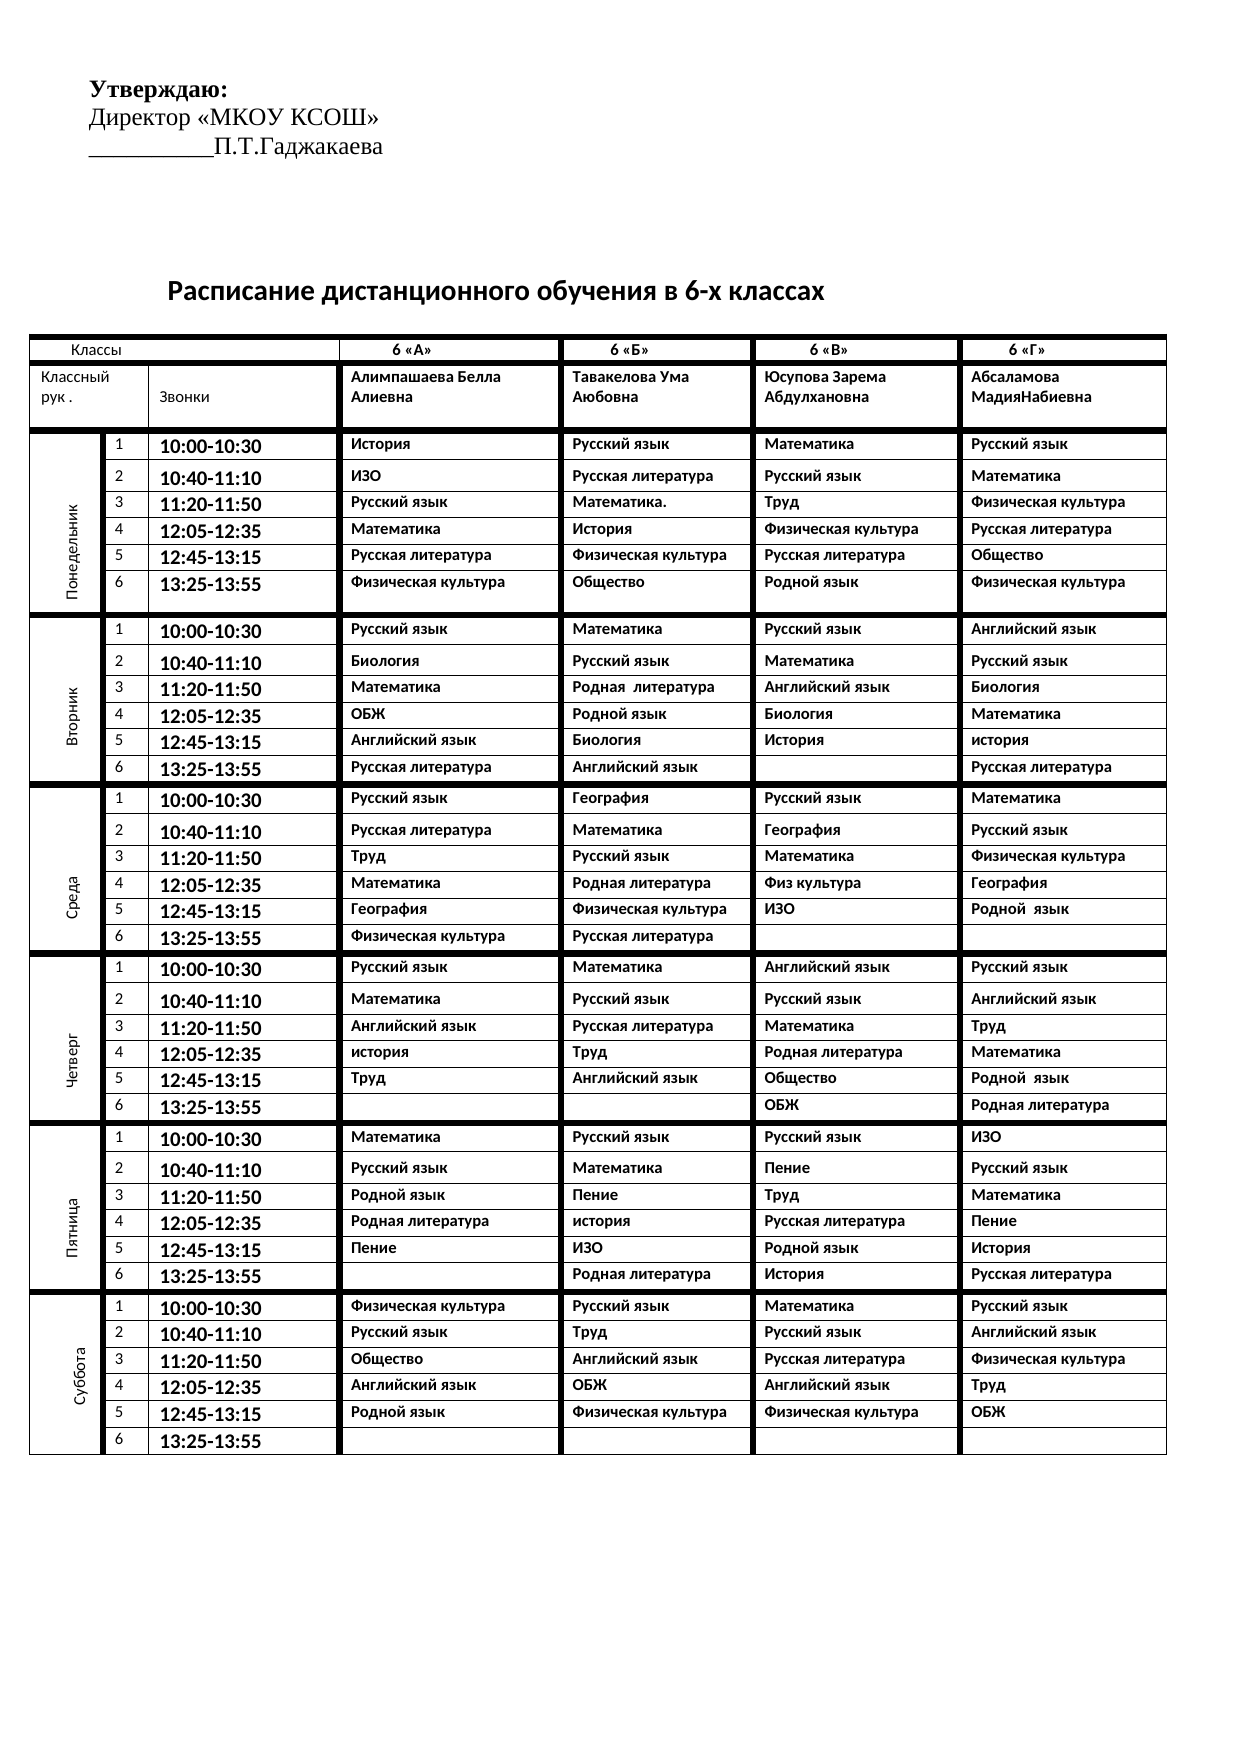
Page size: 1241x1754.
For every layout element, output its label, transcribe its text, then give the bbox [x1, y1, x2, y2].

table_cell Физическая культура [963, 846, 1166, 871]
table_header Классы [30, 340, 339, 360]
table_cell Русская литература [963, 756, 1166, 781]
table_cell 1 [106, 618, 148, 644]
table_cell Русский язык [564, 846, 750, 871]
table_cell Русская литература [963, 1263, 1166, 1289]
table_cell 2 [106, 814, 148, 844]
table_cell 2 [106, 983, 148, 1014]
table_cell Родная литература [343, 1210, 558, 1236]
table_cell 4 [106, 872, 148, 897]
table_cell Алимпашаева Белла Алиевна [343, 366, 558, 427]
table_cell Русский язык [756, 618, 957, 644]
table_cell Физическая культура [756, 1401, 957, 1427]
table_cell Математика [343, 872, 558, 897]
table_cell 5 [106, 1401, 148, 1427]
table_cell 5 [106, 899, 148, 924]
table_cell Русский язык [564, 645, 750, 675]
table_cell Классный рук . [30, 366, 148, 427]
table_cell География [564, 788, 750, 813]
table_cell Английский язык [564, 756, 750, 781]
table_cell Английский язык [756, 676, 957, 702]
table_cell Вторник [30, 618, 100, 781]
table_cell 10:00-10:30 [149, 788, 336, 813]
table_cell Математика [343, 1126, 558, 1151]
table_cell Русская литература [564, 460, 750, 491]
table_cell 11:20-11:50 [149, 676, 336, 702]
table_cell 13:25-13:55 [149, 1094, 336, 1119]
table_cell 12:05-12:35 [149, 1210, 336, 1236]
table_cell Английский язык [564, 1348, 750, 1373]
table_cell Труд [343, 1068, 558, 1093]
table_cell 3 [106, 492, 148, 517]
table_cell История [963, 1237, 1166, 1262]
table_cell Физическая культура [564, 1401, 750, 1427]
table_cell Среда [30, 788, 100, 950]
table_cell 2 [106, 645, 148, 675]
table_cell Родная литература [756, 1041, 957, 1067]
table_cell Английский язык [756, 957, 957, 982]
table_cell Пение [756, 1152, 957, 1183]
table_cell история [963, 729, 1166, 755]
table_cell Родная литература [564, 676, 750, 702]
table_cell Русская литература [756, 1348, 957, 1373]
table_cell 1 [106, 434, 148, 459]
table_cell Русская литература [756, 1210, 957, 1236]
table_cell Математика [963, 1184, 1166, 1209]
table_cell [963, 1428, 1166, 1454]
table_cell [756, 1428, 957, 1454]
text Расписание дистанционного обучения в 6-х классах [88, 272, 974, 307]
table_cell Физическая культура [963, 571, 1166, 612]
table_cell 10:00-10:30 [149, 434, 336, 459]
table_cell Русский язык [343, 1321, 558, 1347]
table_cell 12:45-13:15 [149, 1401, 336, 1427]
table_cell Физ культура [756, 872, 957, 897]
table_cell Английский язык [343, 1374, 558, 1400]
table_cell 13:25-13:55 [149, 925, 336, 950]
table_cell История [343, 434, 558, 459]
table_cell Родной язык [343, 1401, 558, 1427]
table_cell История [756, 1263, 957, 1289]
table_cell Труд [564, 1041, 750, 1067]
table_cell [756, 925, 957, 950]
table_header 6 «В» [756, 340, 957, 360]
table_cell 2 [106, 1321, 148, 1347]
table_cell Русский язык [963, 434, 1166, 459]
table_cell 5 [106, 1068, 148, 1093]
table_cell Физическая культура [343, 1295, 558, 1320]
table_cell 10:00-10:30 [149, 957, 336, 982]
table_cell 12:45-13:15 [149, 1237, 336, 1262]
table_cell 12:05-12:35 [149, 518, 336, 543]
table_cell 5 [106, 545, 148, 570]
table_cell Русская литература [343, 756, 558, 781]
table_cell Математика [963, 703, 1166, 728]
table_cell 11:20-11:50 [149, 846, 336, 871]
table_cell Русский язык [756, 1126, 957, 1151]
table_cell Математика [564, 957, 750, 982]
table_cell 5 [106, 1237, 148, 1262]
table_cell Математика [756, 846, 957, 871]
table_cell Русский язык [564, 983, 750, 1014]
table_cell 3 [106, 1348, 148, 1373]
table_cell Математика [564, 618, 750, 644]
table_cell ОБЖ [756, 1094, 957, 1119]
table_cell 3 [106, 846, 148, 871]
table_cell Русский язык [564, 434, 750, 459]
table_cell 6 [106, 925, 148, 950]
table_cell История [756, 729, 957, 755]
table_cell ОБЖ [963, 1401, 1166, 1427]
table_cell 3 [106, 1184, 148, 1209]
table_cell Русский язык [963, 814, 1166, 844]
table_cell 1 [106, 957, 148, 982]
table_cell 4 [106, 1374, 148, 1400]
table_cell 3 [106, 1015, 148, 1040]
table_header 6 «Б» [564, 340, 750, 360]
table_cell Родная литература [963, 1094, 1166, 1119]
table_cell 11:20-11:50 [149, 1184, 336, 1209]
table_cell 10:40-11:10 [149, 983, 336, 1014]
table_cell Физическая культура [564, 545, 750, 570]
table_cell 10:00-10:30 [149, 618, 336, 644]
table_cell 2 [106, 1152, 148, 1183]
table_cell Пение [963, 1210, 1166, 1236]
table_cell Русский язык [343, 618, 558, 644]
table_cell Русская литература [564, 1015, 750, 1040]
table_cell Труд [756, 1184, 957, 1209]
table_cell ОБЖ [343, 703, 558, 728]
table_cell [343, 1094, 558, 1119]
table_cell Биология [756, 703, 957, 728]
table_cell Математика [963, 788, 1166, 813]
table_cell 12:05-12:35 [149, 703, 336, 728]
table_cell Английский язык [963, 618, 1166, 644]
table_cell Труд [564, 1321, 750, 1347]
table_cell Русская литература [756, 545, 957, 570]
table_cell Родная литература [564, 1263, 750, 1289]
table_cell 13:25-13:55 [149, 756, 336, 781]
table_cell Английский язык [963, 1321, 1166, 1347]
table_cell Английский язык [963, 983, 1166, 1014]
table_cell 10:40-11:10 [149, 814, 336, 844]
table_cell Общество [564, 571, 750, 612]
table_cell Математика [343, 676, 558, 702]
table_cell Биология [564, 729, 750, 755]
table_cell Русский язык [564, 1295, 750, 1320]
table_cell Математика [756, 434, 957, 459]
table_cell Родной язык [756, 1237, 957, 1262]
table_cell Русская литература [343, 814, 558, 844]
table_cell 10:40-11:10 [149, 1321, 336, 1347]
table_cell Физическая культура [343, 925, 558, 950]
table_cell Труд [343, 846, 558, 871]
table_cell Юсупова Зарема Абдулхановна [756, 366, 957, 427]
table_cell Математика [963, 460, 1166, 491]
table_header 6 «А» [340, 340, 558, 360]
table_cell Суббота [30, 1295, 100, 1454]
table_cell Родной язык [343, 1184, 558, 1209]
table_cell Математика. [564, 492, 750, 517]
table_cell 12:05-12:35 [149, 872, 336, 897]
table_cell 12:05-12:35 [149, 1374, 336, 1400]
table_cell Родной язык [963, 899, 1166, 924]
table_cell Русский язык [963, 957, 1166, 982]
table_cell 12:45-13:15 [149, 1068, 336, 1093]
table_cell ИЗО [343, 460, 558, 491]
table_cell 13:25-13:55 [149, 571, 336, 612]
table_cell 6 [106, 756, 148, 781]
table_cell [564, 1428, 750, 1454]
table_cell Физическая культура [343, 571, 558, 612]
table_cell Общество [343, 1348, 558, 1373]
table_cell Общество [963, 545, 1166, 570]
table_cell 10:40-11:10 [149, 460, 336, 491]
table_cell 10:00-10:30 [149, 1295, 336, 1320]
table_cell Родной язык [756, 571, 957, 612]
table_cell История [564, 518, 750, 543]
table_cell Английский язык [756, 1374, 957, 1400]
table_cell 11:20-11:50 [149, 492, 336, 517]
table_cell Общество [756, 1068, 957, 1093]
table_cell Русский язык [756, 983, 957, 1014]
table_cell 6 [106, 571, 148, 612]
table_cell Математика [756, 1015, 957, 1040]
table_cell Звонки [149, 366, 336, 427]
table_cell Английский язык [343, 1015, 558, 1040]
table_cell 11:20-11:50 [149, 1348, 336, 1373]
table_cell Русский язык [564, 1126, 750, 1151]
table_cell 10:00-10:30 [149, 1126, 336, 1151]
table_cell Труд [963, 1374, 1166, 1400]
table_cell Понедельник [30, 434, 100, 612]
table_cell 4 [106, 703, 148, 728]
table_cell Английский язык [343, 729, 558, 755]
table_cell Родной язык [564, 703, 750, 728]
table_cell 12:05-12:35 [149, 1041, 336, 1067]
table_cell Русская литература [343, 545, 558, 570]
table_cell Математика [756, 645, 957, 675]
table_cell Математика [756, 1295, 957, 1320]
table_cell Русский язык [343, 788, 558, 813]
table_cell 6 [106, 1428, 148, 1454]
table_cell Родная литература [564, 872, 750, 897]
table_cell 4 [106, 1210, 148, 1236]
table_cell [756, 756, 957, 781]
table_cell [963, 925, 1166, 950]
table_cell Русский язык [756, 788, 957, 813]
table_cell 1 [106, 1126, 148, 1151]
table_cell [343, 1263, 558, 1289]
table_cell География [343, 899, 558, 924]
table_cell 6 [106, 1094, 148, 1119]
table_cell 4 [106, 518, 148, 543]
table_cell Математика [343, 518, 558, 543]
table_cell [564, 1094, 750, 1119]
table_cell Русский язык [343, 492, 558, 517]
table_cell Математика [963, 1041, 1166, 1067]
table_cell 1 [106, 788, 148, 813]
table_cell ИЗО [963, 1126, 1166, 1151]
table_cell 5 [106, 729, 148, 755]
table_cell 10:40-11:10 [149, 645, 336, 675]
table_cell история [564, 1210, 750, 1236]
table_cell 12:45-13:15 [149, 899, 336, 924]
table_cell история [343, 1041, 558, 1067]
table_cell 12:45-13:15 [149, 729, 336, 755]
table_cell Биология [963, 676, 1166, 702]
table_cell 2 [106, 460, 148, 491]
table_cell География [756, 814, 957, 844]
table_cell Русский язык [963, 1295, 1166, 1320]
table_cell Русский язык [343, 957, 558, 982]
table_cell 1 [106, 1295, 148, 1320]
table_cell 4 [106, 1041, 148, 1067]
table_cell Пение [343, 1237, 558, 1262]
table_cell 13:25-13:55 [149, 1263, 336, 1289]
table_cell Четверг [30, 957, 100, 1119]
table_cell 11:20-11:50 [149, 1015, 336, 1040]
table_cell 13:25-13:55 [149, 1428, 336, 1454]
table_cell Английский язык [564, 1068, 750, 1093]
table_cell ОБЖ [564, 1374, 750, 1400]
table_cell Пятница [30, 1126, 100, 1289]
table_cell Труд [963, 1015, 1166, 1040]
table_cell Физическая культура [963, 1348, 1166, 1373]
table_header 6 «Г» [963, 340, 1166, 360]
table_cell Абсаламова МадияНабиевна [963, 366, 1166, 427]
table_cell 6 [106, 1263, 148, 1289]
table_cell Труд [756, 492, 957, 517]
table_cell 3 [106, 676, 148, 702]
table_cell Русский язык [756, 460, 957, 491]
table_cell Русская литература [564, 925, 750, 950]
table_cell Русский язык [963, 645, 1166, 675]
table_cell [343, 1428, 558, 1454]
table_cell ИЗО [756, 899, 957, 924]
table_cell Физическая культура [963, 492, 1166, 517]
table_cell ИЗО [564, 1237, 750, 1262]
table_cell 10:40-11:10 [149, 1152, 336, 1183]
table_cell Родной язык [963, 1068, 1166, 1093]
table_cell Русский язык [963, 1152, 1166, 1183]
table_cell Физическая культура [564, 899, 750, 924]
table_cell География [963, 872, 1166, 897]
table_cell Русский язык [343, 1152, 558, 1183]
table_cell Пение [564, 1184, 750, 1209]
table_cell Математика [564, 814, 750, 844]
table_cell Русский язык [756, 1321, 957, 1347]
table_cell Физическая культура [756, 518, 957, 543]
table_cell Тавакелова Ума Аюбовна [564, 366, 750, 427]
table_cell Русская литература [963, 518, 1166, 543]
table_cell Математика [343, 983, 558, 1014]
table_cell Математика [564, 1152, 750, 1183]
table_cell 12:45-13:15 [149, 545, 336, 570]
table_cell Биология [343, 645, 558, 675]
